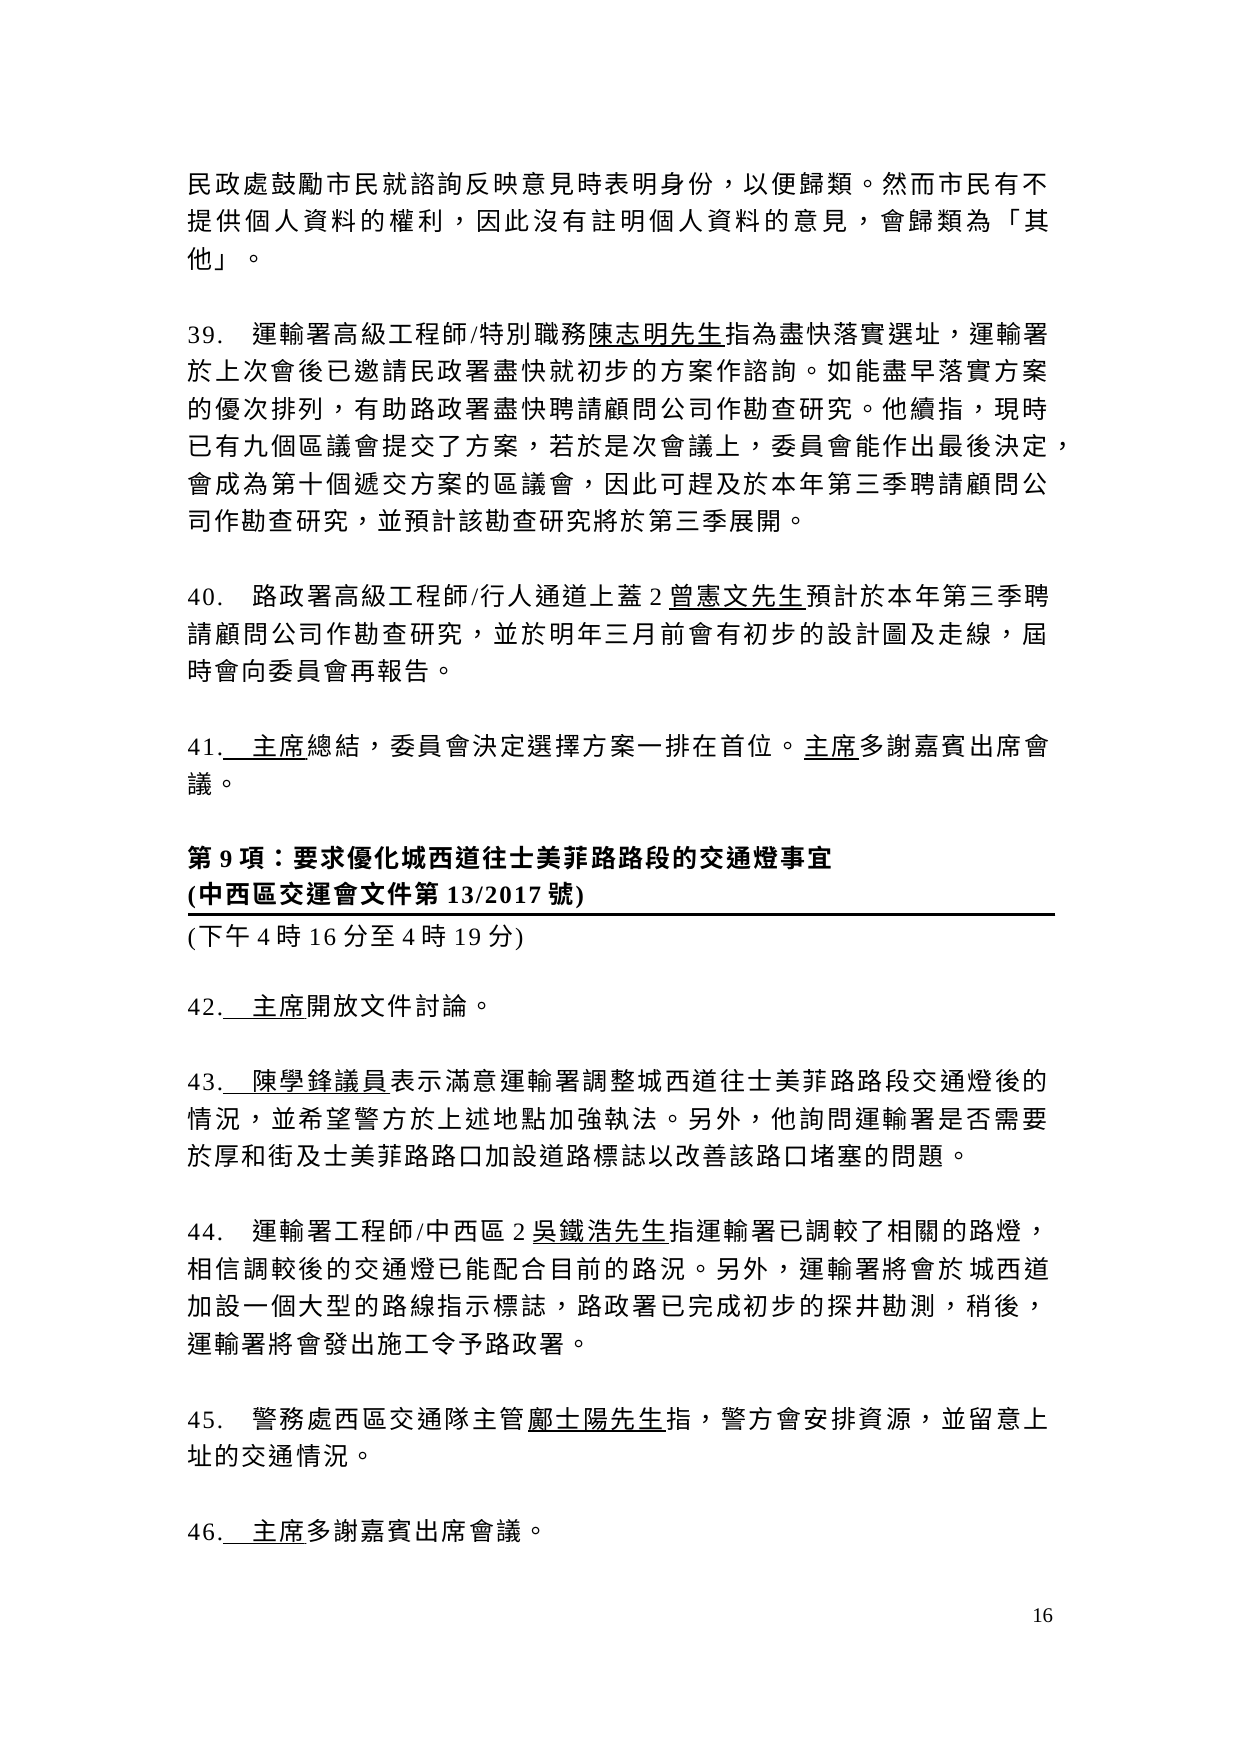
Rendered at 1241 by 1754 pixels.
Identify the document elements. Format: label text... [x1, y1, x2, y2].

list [187, 164, 1050, 276]
list 主席多謝嘉賓出席會議。 [187, 1511, 1050, 1548]
text (下午4時16分至4時19分) [187, 916, 1053, 953]
list 警務處西區交通隊主管鄺士陽先生指，警方會安排資源，並留意上址的交通情況。 [187, 1398, 1050, 1473]
list 路政署高級工程師/行人通道上蓋2曾憲文先生預計於本年第三季聘請顧問公司作勘查研究，並於明年三月前會有初步的設計圖及走線，屆時會向委員會再報告。 [187, 576, 1050, 689]
list 陳學鋒議員表示滿意運輸署調整城西道往士美菲路路段交通燈後的情況，並希望警方於上述地點加強執法。另外，他詢問運輸署是否需要於厚和街及士美菲路路口加設道路標誌以改善該路口堵塞的問題。 [187, 1061, 1050, 1173]
list 主席總結，委員會決定選擇方案一排在首位。主席多謝嘉賓出席會議。 [187, 726, 1050, 801]
list 主席開放文件討論。 [187, 986, 1050, 1023]
list 運輸署高級工程師/特別職務陳志明先生指為盡快落實選址，運輸署於上次會後已邀請民政署盡快就初步的方案作諮詢。如能盡早落實方案的優次排列，有助路政署盡快聘請顧問公司作勘查研究。他續指，現時已有九個區議會提交了方案，若於是次會議上，委員會能作出最後決定，會成為第十個遞交方案的區議會，因此可趕及於本年第三季聘請顧問公司作勘查研究，並預計該勘查研究將於第三季展開。 [187, 314, 1050, 539]
text (中西區交運會文件第13/2017號) [187, 875, 1055, 916]
list 運輸署工程師/中西區2吳鐵浩先生指運輸署已調較了相關的路燈，相信調較後的交通燈已能配合目前的路況。另外，運輸署將會於城西道加設一個大型的路線指示標誌，路政署已完成初步的探井勘測，稍後，運輸署將會發出施工令予路政署。 [187, 1211, 1050, 1361]
text 第9項：要求優化城西道往士美菲路路段的交通燈事宜 [187, 839, 1055, 875]
